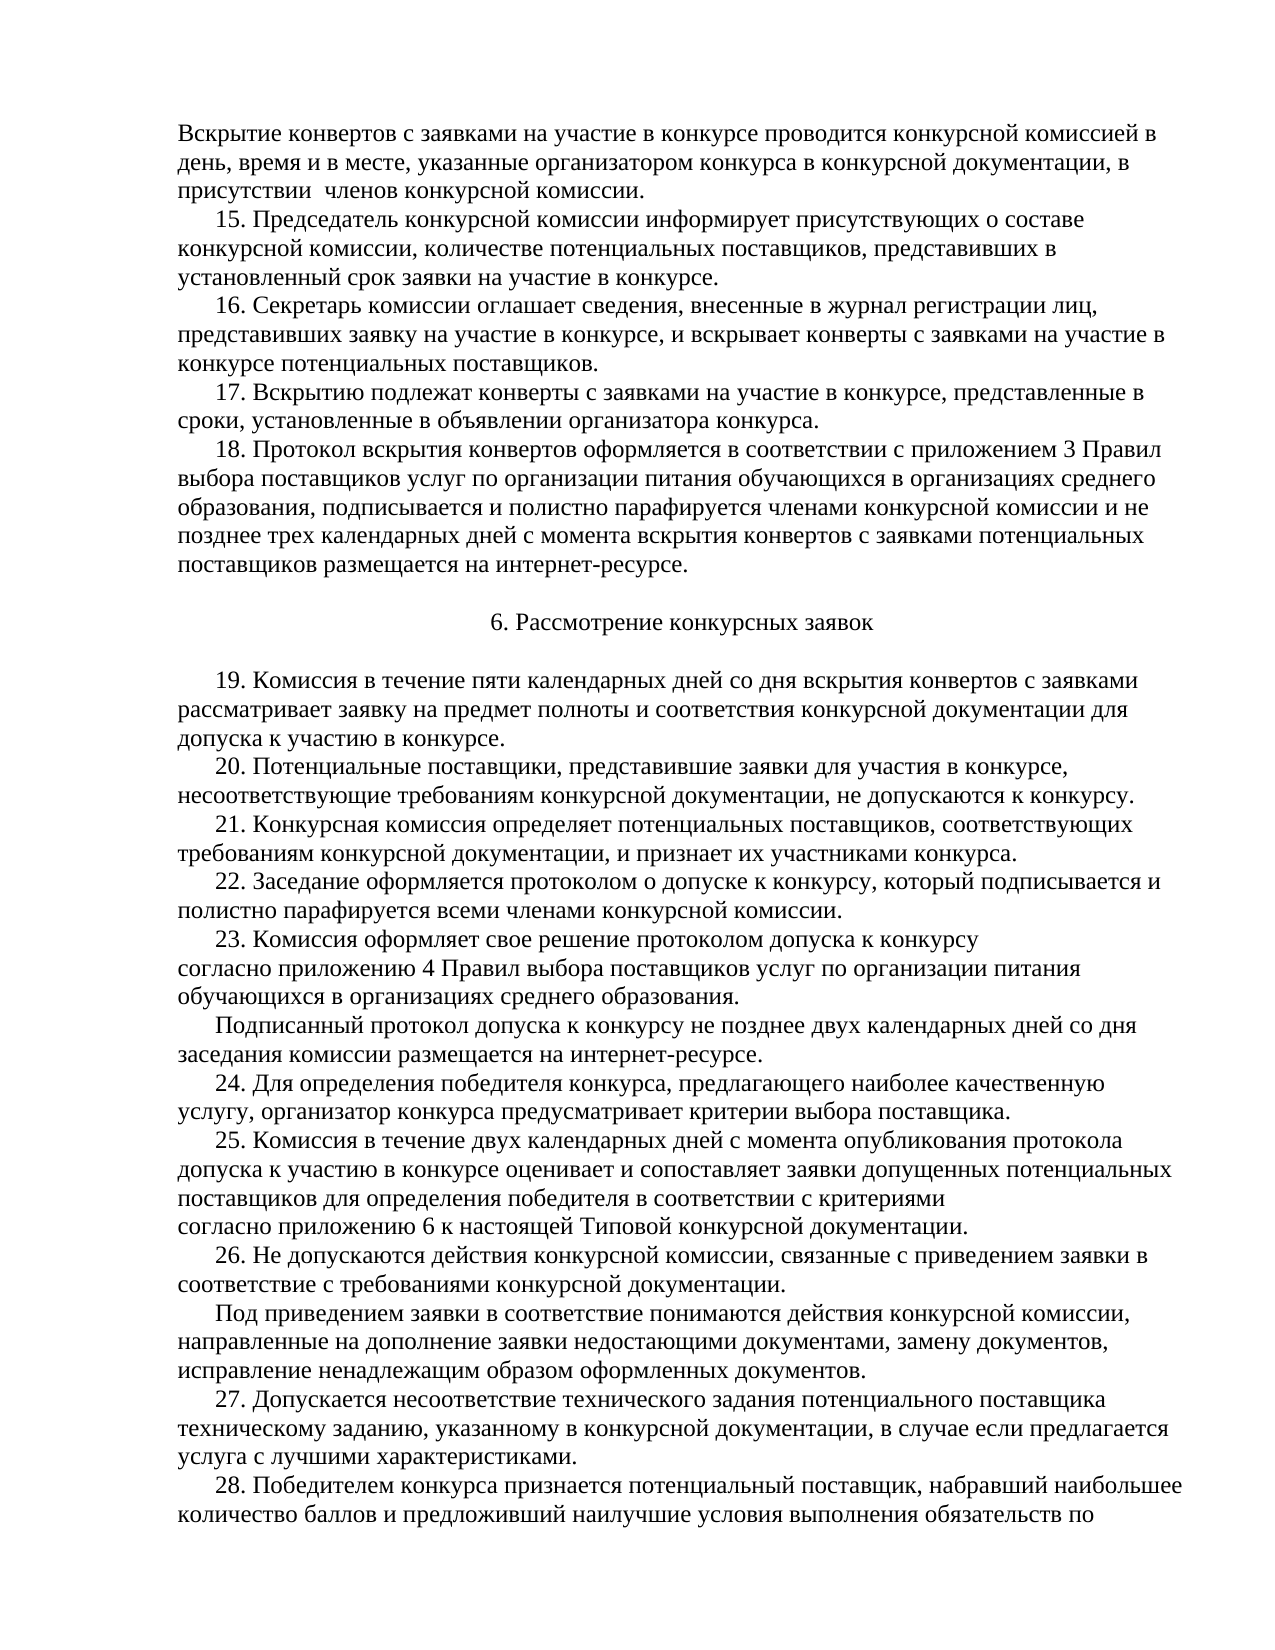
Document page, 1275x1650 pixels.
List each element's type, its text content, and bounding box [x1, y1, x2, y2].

text 6. Рассмотрение конкурсных заявок [177, 607, 1186, 636]
text Вскрытие конвертов с заявками на участие в конкурсе проводится конкурсной комиссией в день, время и в месте, указанные организатором конкурса в конкурсной документации, в присутствии членов конкурсной комиссии. 15. Председатель конкурсной комиссии информирует присутствующих о составе конкурсной комиссии, количестве потенциальных поставщиков, представивших в установленный срок заявки на участие в конкурсе. 16. Секретарь комиссии оглашает сведения, внесенные в журнал регистрации лиц, представивших заявку на участие в конкурсе, и вскрывает конверты с заявками на участие в конкурсе потенциальных поставщиков. 17. Вскрытию подлежат конверты с заявками на участие в конкурсе, представленные в сроки, установленные в объявлении организатора конкурса. 18. Протокол вскрытия конвертов оформляется в соответствии с приложением 3 Правил выбора поставщиков услуг по организации питания обучающихся в организациях среднего образования, подписывается и полистно парафируется членами конкурсной комиссии и не позднее трех календарных дней с момента вскрытия конвертов с заявками потенциальных поставщиков размещается на интернет-ресурсе. [177, 118, 1186, 578]
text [177, 665, 1186, 1528]
